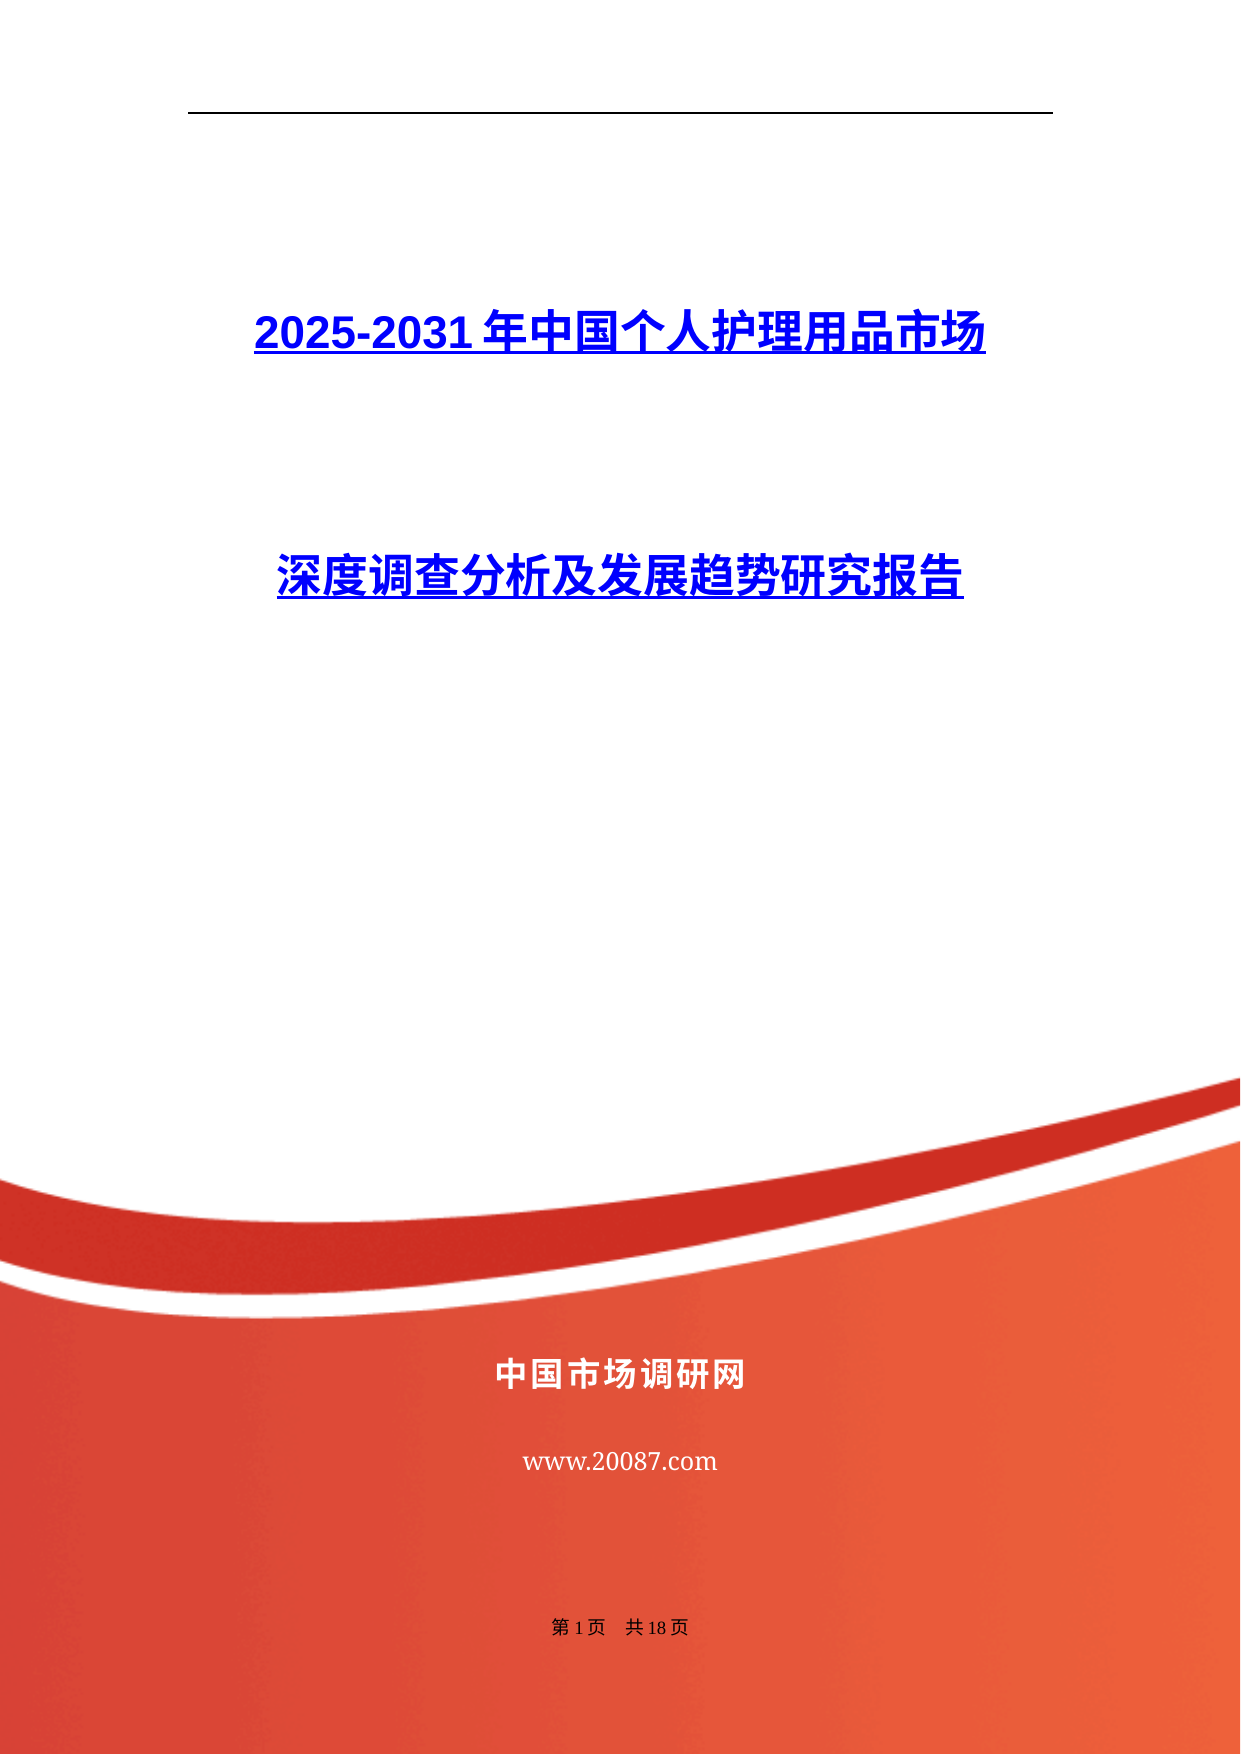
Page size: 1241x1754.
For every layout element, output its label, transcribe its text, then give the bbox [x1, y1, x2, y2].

picture [0, 1006, 1241, 1754]
table_header 2025-2031年中国个人护理用品市场深度调查分析及发展趋势研究报告 [188, 207, 1053, 773]
text www.20087.com [187, 1428, 1053, 1493]
subtitle 中国市场调研网 [187, 1339, 1053, 1404]
